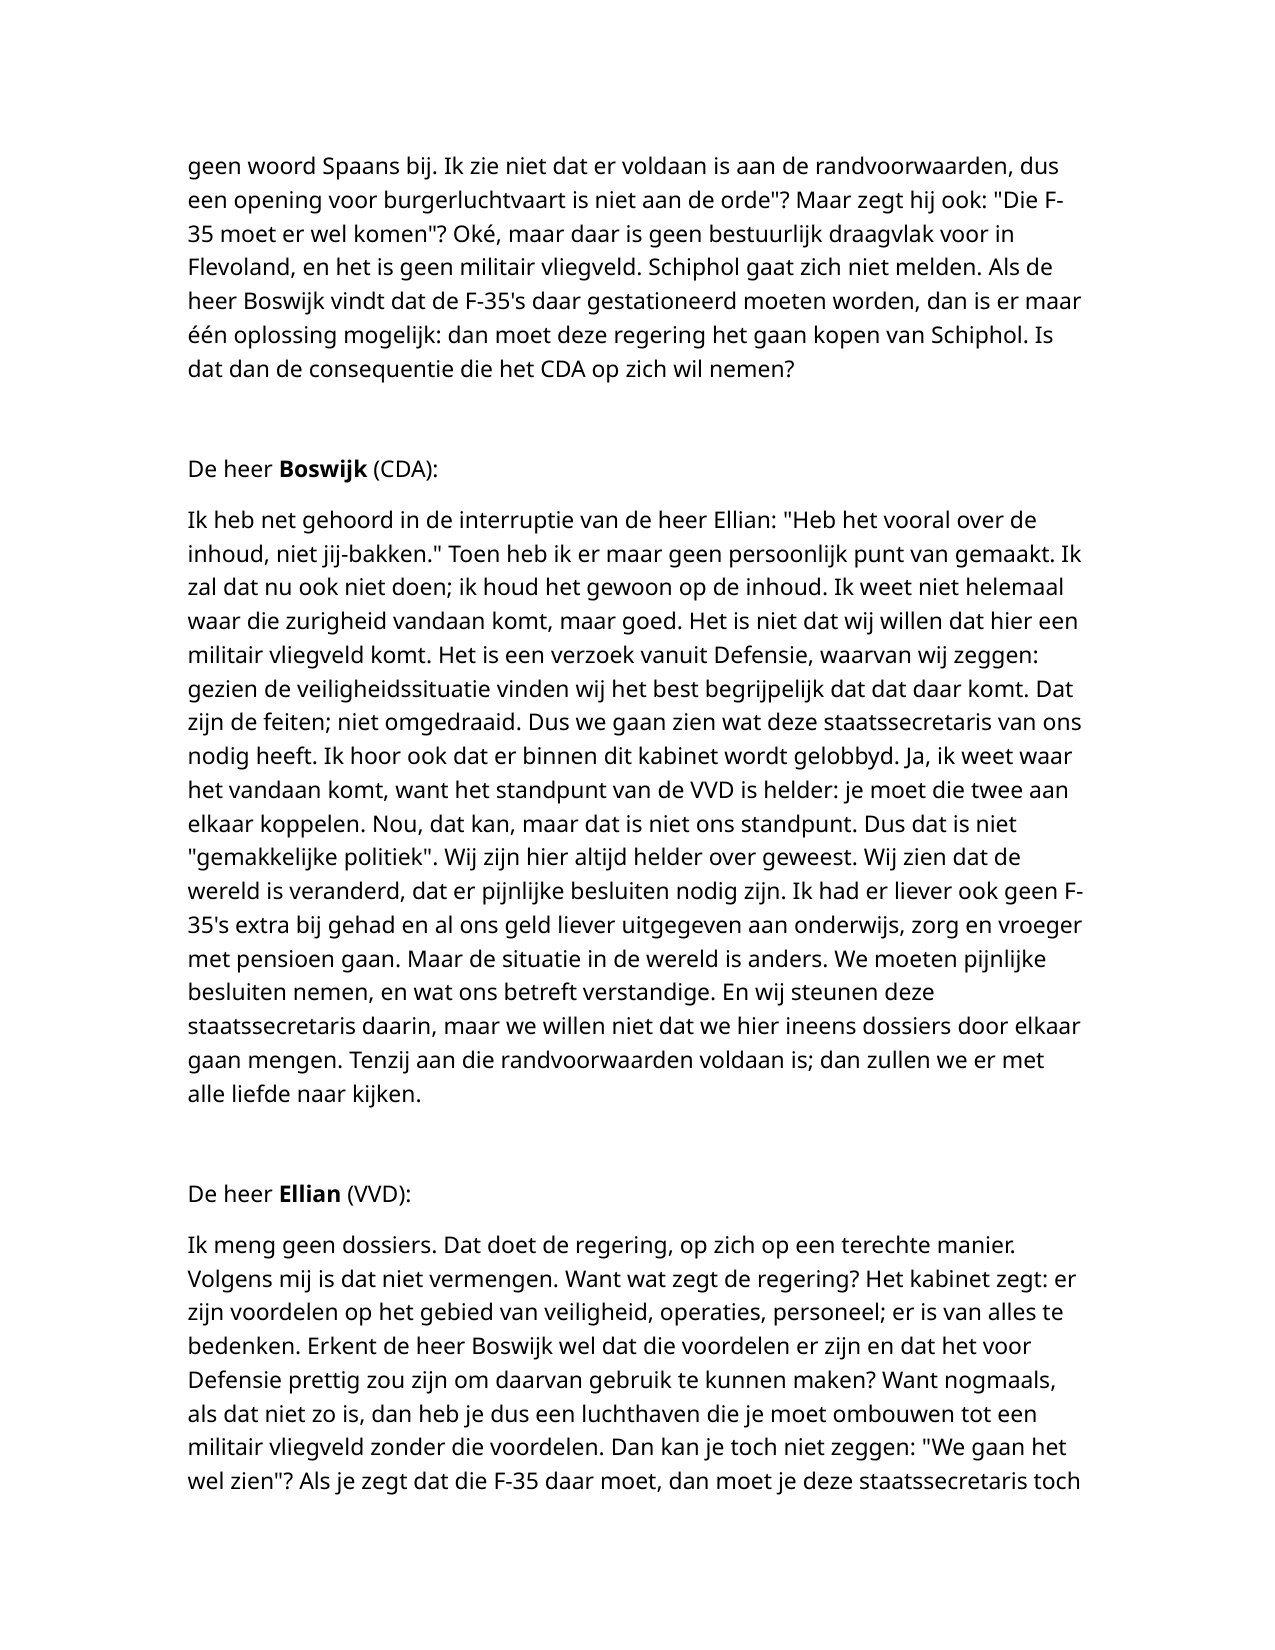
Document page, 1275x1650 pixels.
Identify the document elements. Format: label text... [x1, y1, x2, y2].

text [187, 1229, 1087, 1496]
text Ik heb net gehoord in de interruptie van de heer Ellian: "Heb het vooral over de inhoud, niet jij-bakken." Toen heb ik er maar geen persoonlijk punt van gemaakt. Ik zal dat nu ook niet doen; ik houd het gewoon op de inhoud. Ik weet niet helemaal waar die zurigheid vandaan komt, maar goed. Het is niet dat wij willen dat hier een militair vliegveld komt. Het is een verzoek vanuit Defensie, waarvan wij zeggen: gezien de veiligheidssituatie vinden wij het best begrijpelijk dat dat daar komt. Dat zijn de feiten; niet omgedraaid. Dus we gaan zien wat deze staatssecretaris van ons nodig heeft. Ik hoor ook dat er binnen dit kabinet wordt gelobbyd. Ja, ik weet waar het vandaan komt, want het standpunt van de VVD is helder: je moet die twee aan elkaar koppelen. Nou, dat kan, maar dat is niet ons standpunt. Dus dat is niet "gemakkelijke politiek". Wij zijn hier altijd helder over geweest. Wij zien dat de wereld is veranderd, dat er pijnlijke besluiten nodig zijn. Ik had er liever ook geen F-35's extra bij gehad en al ons geld liever uitgegeven aan onderwijs, zorg en vroeger met pensioen gaan. Maar de situatie in de wereld is anders. We moeten pijnlijke besluiten nemen, en wat ons betreft verstandige. En wij steunen deze staatssecretaris daarin, maar we willen niet dat we hier ineens dossiers door elkaar gaan mengen. Tenzij aan die randvoorwaarden voldaan is; dan zullen we er met alle liefde naar kijken. [187, 504, 1087, 1109]
text De heer Ellian (VVD): [187, 1178, 1087, 1209]
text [187, 150, 1087, 384]
text De heer Boswijk (CDA): [187, 453, 1087, 484]
